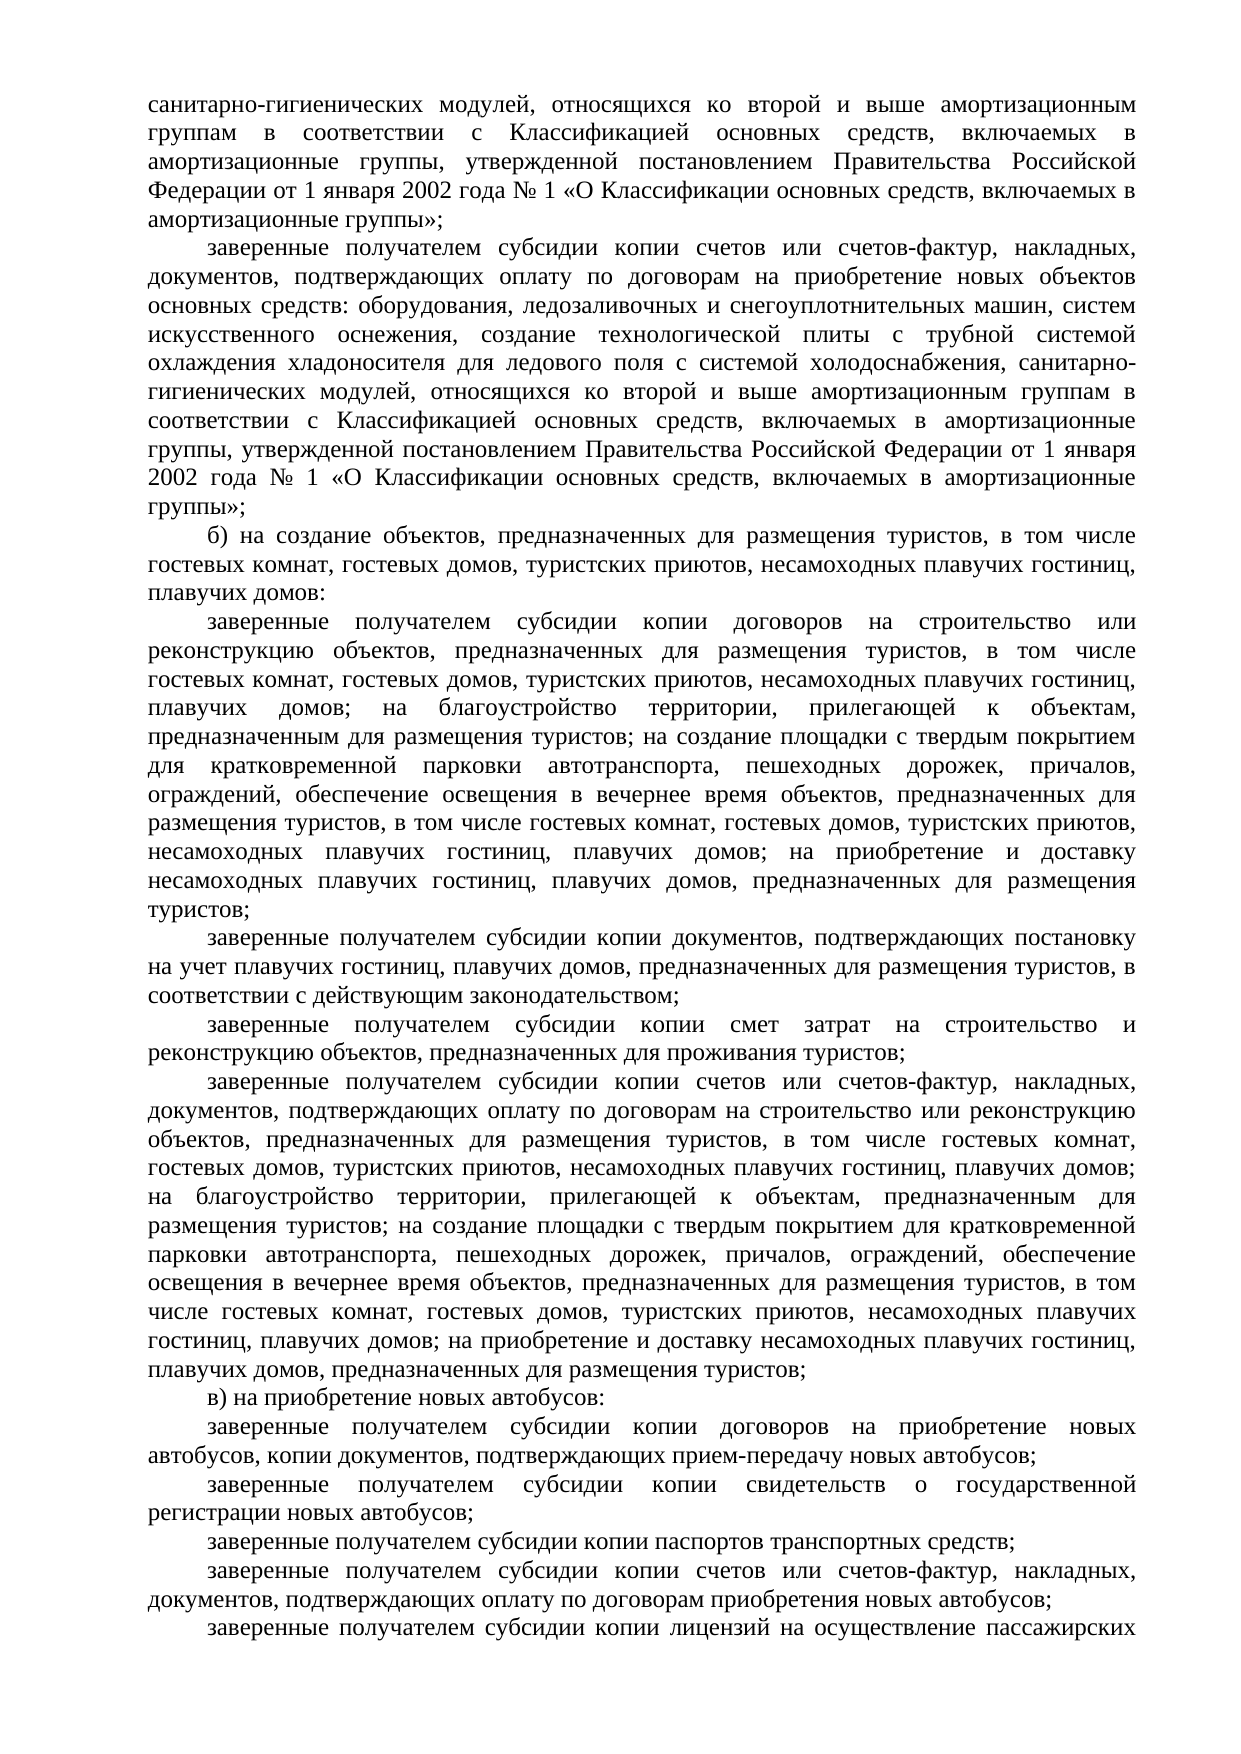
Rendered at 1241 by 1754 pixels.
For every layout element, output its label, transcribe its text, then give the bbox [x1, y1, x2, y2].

text в) на приобретение новых автобусов: [148, 1382, 1137, 1411]
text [148, 1612, 1137, 1641]
text заверенные получателем субсидии копии счетов или счетов-фактур, накладных, документов, подтверждающих оплату по договорам на строительство или реконструкцию объектов, предназначенных для размещения туристов, в том числе гостевых комнат, гостевых домов, туристских приютов, несамоходных плавучих гостиниц, плавучих домов; на благоустройство территории, прилегающей к объектам, предназначенным для размещения туристов; на создание площадки с твердым покрытием для кратковременной парковки автотранспорта, пешеходных дорожек, причалов, ограждений, обеспечение освещения в вечернее время объектов, предназначенных для размещения туристов, в том числе гостевых комнат, гостевых домов, туристских приютов, несамоходных плавучих гостиниц, плавучих домов; на приобретение и доставку несамоходных плавучих гостиниц, плавучих домов, предназначенных для размещения туристов; [148, 1066, 1137, 1382]
text заверенные получателем субсидии копии свидетельств о государственной регистрации новых автобусов; [148, 1469, 1137, 1526]
text заверенные получателем субсидии копии документов, подтверждающих постановку на учет плавучих гостиниц, плавучих домов, предназначенных для размещения туристов, в соответствии с действующим законодательством; [148, 922, 1137, 1009]
text заверенные получателем субсидии копии смет затрат на строительство и реконструкцию объектов, предназначенных для проживания туристов; [148, 1009, 1137, 1066]
text заверенные получателем субсидии копии договоров на приобретение новых автобусов, копии документов, подтверждающих прием-передачу новых автобусов; [148, 1411, 1137, 1469]
text б) на создание объектов, предназначенных для размещения туристов, в том числе гостевых комнат, гостевых домов, туристских приютов, несамоходных плавучих гостиниц, плавучих домов: [148, 520, 1137, 606]
text заверенные получателем субсидии копии счетов или счетов-фактур, накладных, документов, подтверждающих оплату по договорам приобретения новых автобусов; [148, 1555, 1137, 1612]
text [148, 89, 1137, 232]
text заверенные получателем субсидии копии договоров на строительство или реконструкцию объектов, предназначенных для размещения туристов, в том числе гостевых комнат, гостевых домов, туристских приютов, несамоходных плавучих гостиниц, плавучих домов; на благоустройство территории, прилегающей к объектам, предназначенным для размещения туристов; на создание площадки с твердым покрытием для кратковременной парковки автотранспорта, пешеходных дорожек, причалов, ограждений, обеспечение освещения в вечернее время объектов, предназначенных для размещения туристов, в том числе гостевых комнат, гостевых домов, туристских приютов, несамоходных плавучих гостиниц, плавучих домов; на приобретение и доставку несамоходных плавучих гостиниц, плавучих домов, предназначенных для размещения туристов; [148, 606, 1137, 922]
text заверенные получателем субсидии копии счетов или счетов-фактур, накладных, документов, подтверждающих оплату по договорам на приобретение новых объектов основных средств: оборудования, ледозаливочных и снегоуплотнительных машин, систем искусственного оснежения, создание технологической плиты с трубной системой охлаждения хладоносителя для ледового поля с системой холодоснабжения, санитарно-гигиенических модулей, относящихся ко второй и выше амортизационным группам в соответствии с Классификацией основных средств, включаемых в амортизационные группы, утвержденной постановлением Правительства Российской Федерации от 1 января 2002 года № 1 «О Классификации основных средств, включаемых в амортизационные группы»; [148, 232, 1137, 520]
text заверенные получателем субсидии копии паспортов транспортных средств; [148, 1526, 1137, 1555]
